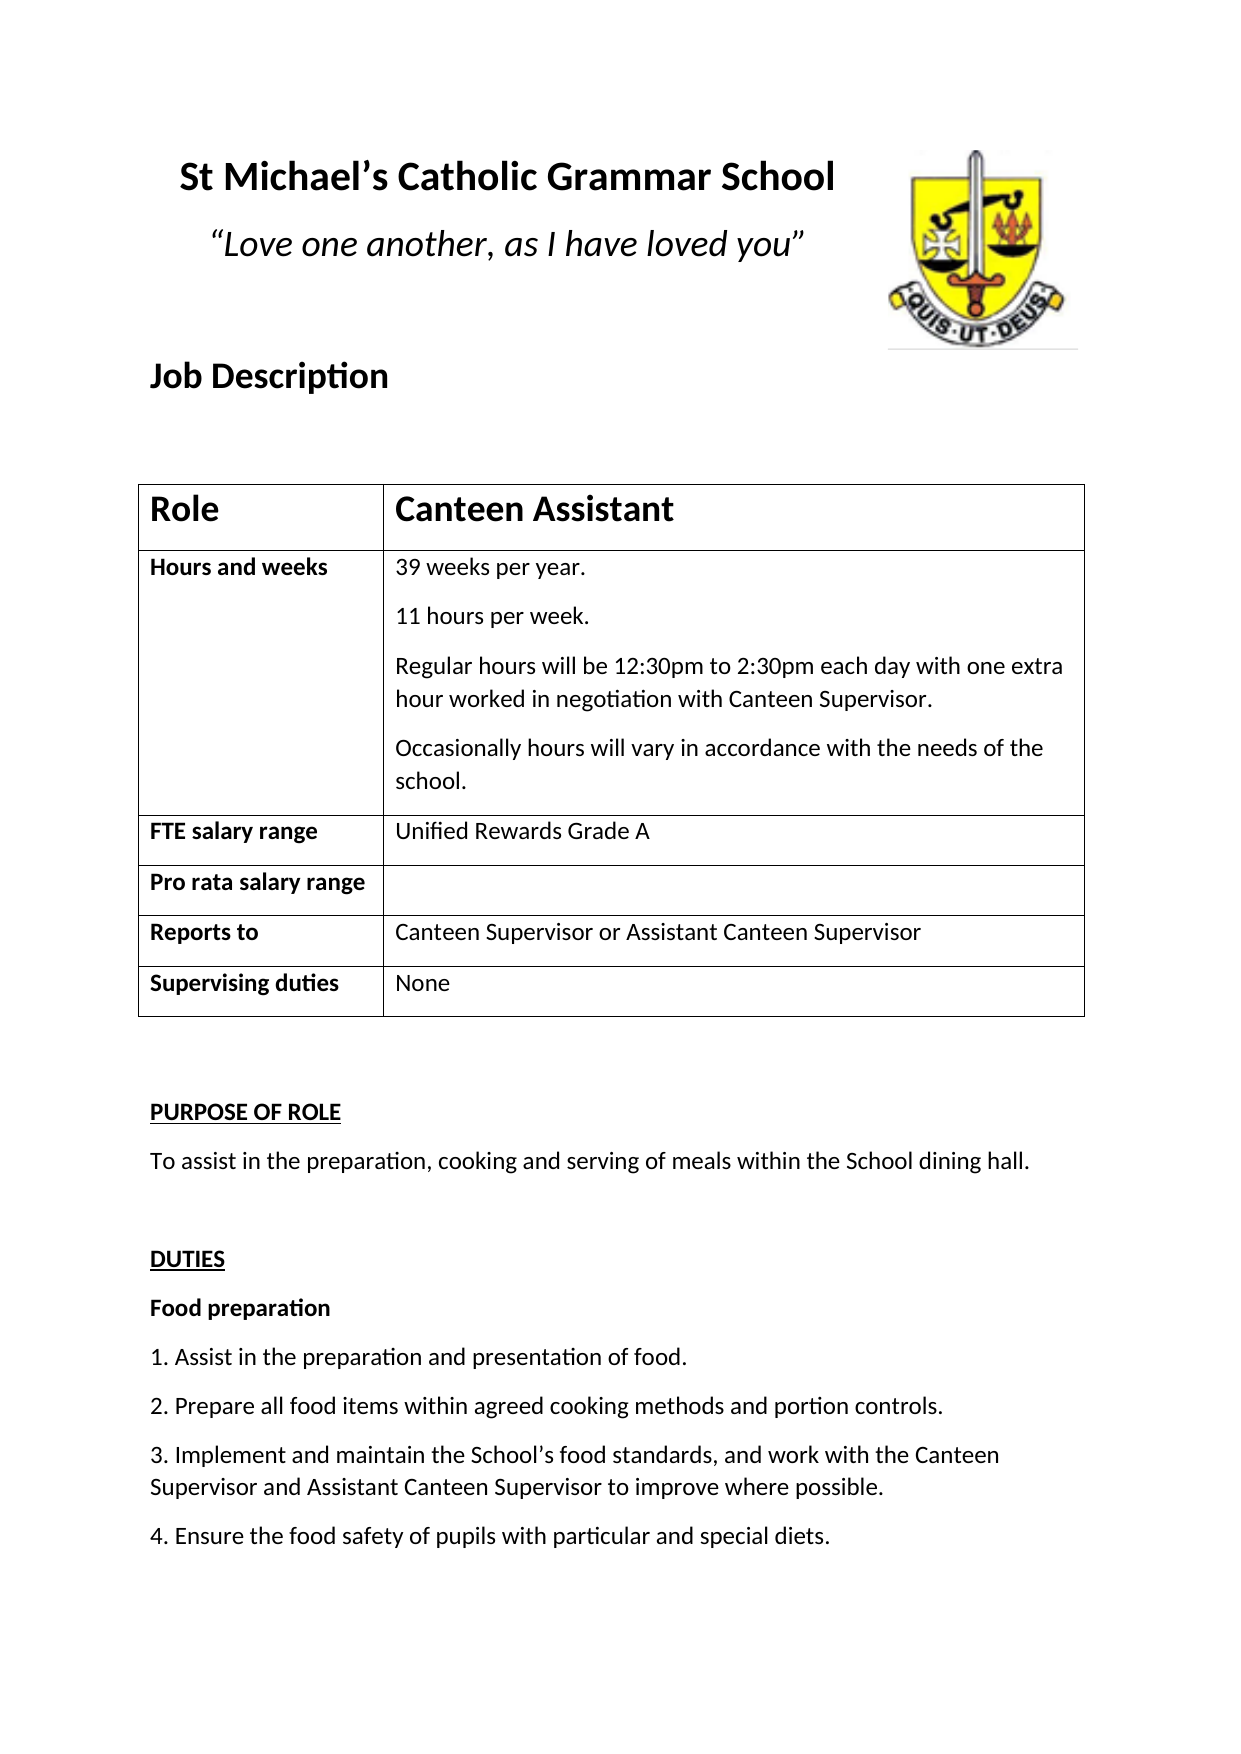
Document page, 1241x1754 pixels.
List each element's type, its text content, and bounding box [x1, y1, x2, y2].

text To assist in the preparation, cooking and serving of meals within the School dining hall. [150, 1145, 1090, 1176]
text 2. Prepare all food items within agreed cooking methods and portion controls. [150, 1390, 1090, 1421]
table_cell Pro rata salary range [139, 866, 383, 915]
table_cell None [384, 967, 1084, 1016]
table_cell Hours and weeks [139, 551, 383, 814]
text 3. Implement and maintain the School’s food standards, and work with the Canteen Supervisor and Assistant Canteen Supervisor to improve where possible. [150, 1439, 1090, 1502]
table_cell Reports to [139, 916, 383, 966]
table_cell Canteen Supervisor or Assistant Canteen Supervisor [384, 916, 1084, 966]
table_cell [384, 866, 1084, 915]
table_cell Canteen Assistant [384, 485, 1084, 549]
table_cell Unified Rewards Grade A [384, 816, 1084, 865]
table_cell 39 weeks per year. 11 hours per week. Regular hours will be 12:30pm to 2:30pm each day with one extra hour worked in negotiation with Canteen Supervisor. Occasionally hours will vary in accordance with the needs of the school. [384, 551, 1084, 814]
table_header St Michael’s Catholic Grammar School [139, 150, 877, 219]
text Food preparation [150, 1292, 1090, 1323]
text 1. Assist in the preparation and presentation of food. [150, 1341, 1090, 1372]
text DUTIES [150, 1243, 1090, 1274]
text 4. Ensure the food safety of pupils with particular and special diets. [150, 1520, 1090, 1551]
picture [887, 150, 1079, 352]
table_cell “Love one another, as I have loved you” Job Description [139, 220, 877, 484]
table_header [877, 150, 1078, 484]
table_cell Role [139, 485, 383, 549]
table_cell FTE salary range [139, 816, 383, 865]
text PURPOSE OF ROLE [150, 1096, 1090, 1127]
table_cell Supervising duties [139, 967, 383, 1016]
